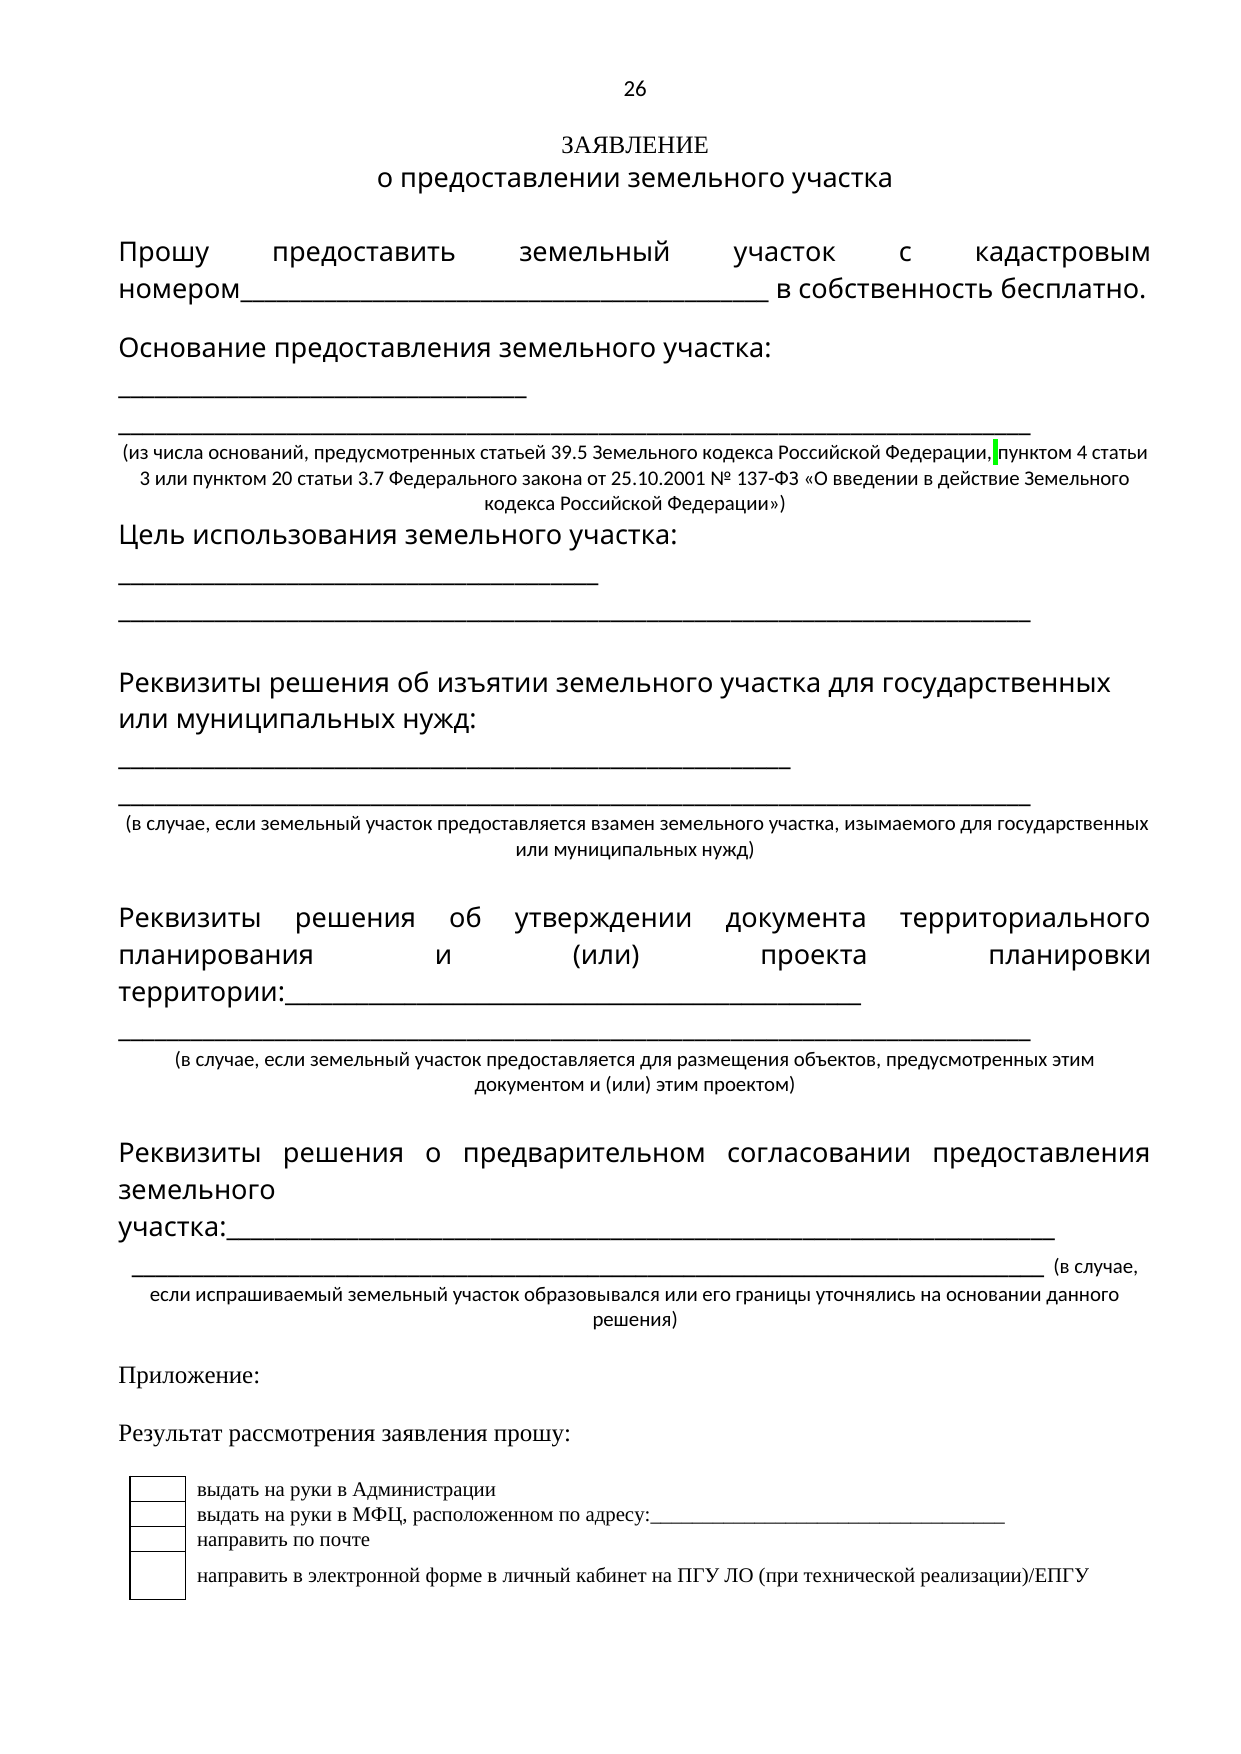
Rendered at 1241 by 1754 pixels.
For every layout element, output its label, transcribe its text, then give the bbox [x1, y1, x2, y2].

text Прошу предоставить земельный участок с кадастровым номером____________________________________________ в собственность бесплатно. [118, 232, 1152, 306]
table_header выдать на руки в Администрации [186, 1476, 1178, 1501]
text ЗАЯВЛЕНИЕ [118, 130, 1152, 158]
text Основание предоставления земельного участка: __________________________________ [118, 329, 1152, 402]
text ____________________________________________________________________________ [118, 402, 1152, 439]
text ____________________________________________________________________________ [118, 589, 1152, 626]
text Реквизиты решения об изъятии земельного участка для государственных или муниципальных нужд: ________________________________________________________ [118, 663, 1152, 774]
table_cell направить по почте [186, 1526, 1178, 1551]
table_cell [131, 1552, 185, 1599]
text (в случае, если земельный участок предоставляется для размещения объектов, предусмотренных этим документом и (или) этим проектом) [118, 1046, 1152, 1097]
table_header [131, 1477, 185, 1501]
text Реквизиты решения о предварительном согласовании предоставления земельного участка:_____________________________________________________________________ [118, 1133, 1152, 1244]
text (в случае, если земельный участок предоставляется взамен земельного участка, изымаемого для государственных или муниципальных нужд) [118, 811, 1152, 861]
text ____________________________________________________________________________ [118, 774, 1152, 811]
text (из числа оснований, предусмотренных статьей 39.5 Земельного кодекса Российской Федерации, пунктом 4 статьи 3 или пунктом 20 статьи 3.7 Федерального закона от 25.10.2001 № 137-ФЗ «О введении в действие Земельного кодекса Российской Федерации») [118, 439, 1152, 516]
table_cell направить в электронной форме в личный кабинет на ПГУ ЛО (при технической реализации)/ЕПГУ [186, 1551, 1178, 1599]
text ____________________________________________________________________________ (в случае, если испрашиваемый земельный участок образовывался или его границы уточнялись на основании данного решения) [118, 1244, 1152, 1332]
text Приложение: [118, 1361, 1152, 1389]
table_cell [131, 1527, 185, 1551]
table_cell выдать на руки в МФЦ, расположенном по адресу:__________________________________ [186, 1501, 1178, 1526]
text о предоставлении земельного участка [118, 158, 1152, 195]
text Результат рассмотрения заявления прошу: [118, 1418, 1152, 1447]
table_cell [131, 1502, 185, 1526]
text Реквизиты решения об утверждении документа территориального планирования и (или) проекта планировки территории:________________________________________________ [118, 898, 1152, 1009]
text ____________________________________________________________________________ [118, 1009, 1152, 1046]
text Цель использования земельного участка: ________________________________________ [118, 516, 1152, 589]
